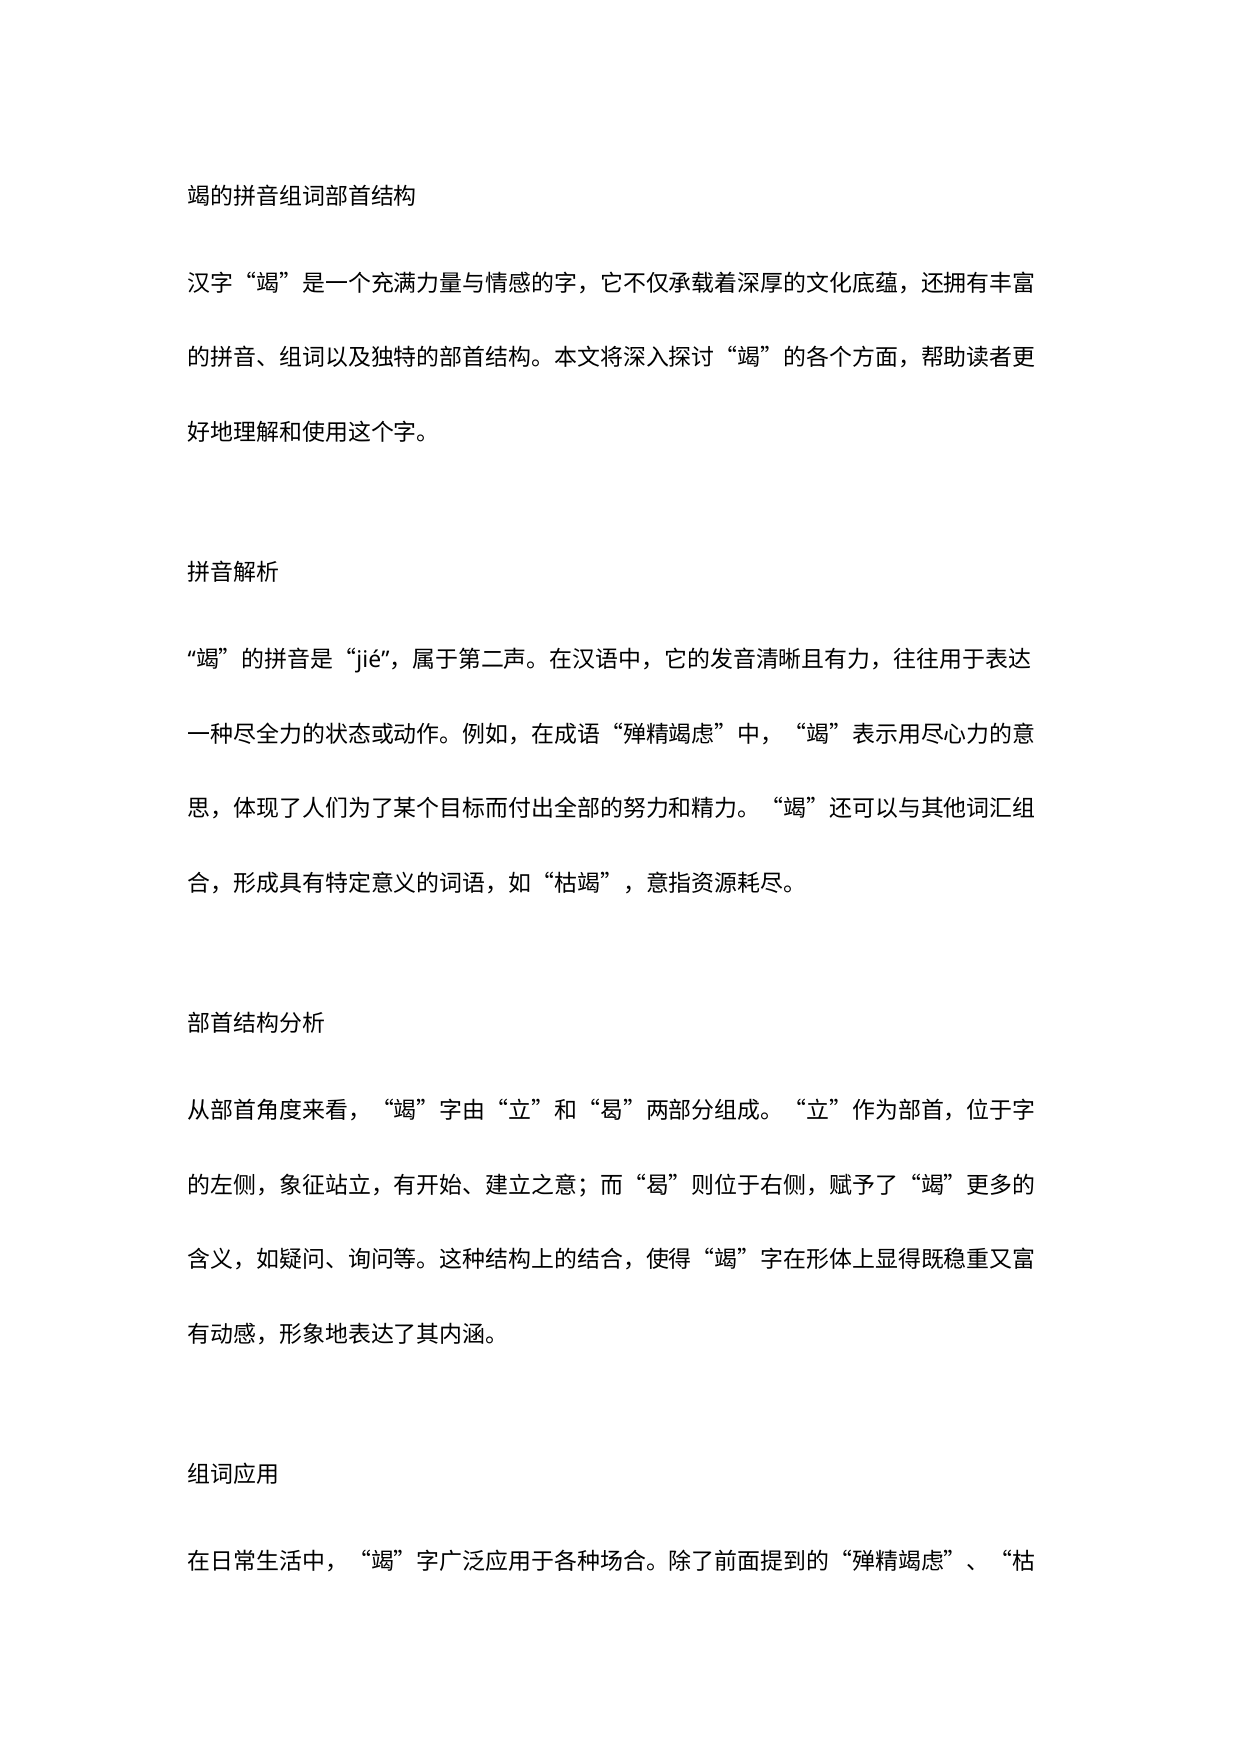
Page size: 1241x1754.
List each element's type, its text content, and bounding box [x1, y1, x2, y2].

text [187, 1527, 1053, 1592]
text 组词应用 [187, 1440, 1053, 1505]
text 汉字“竭”是一个充满力量与情感的字，它不仅承载着深厚的文化底蕴，还拥有丰富的拼音、组词以及独特的部首结构。本文将深入探讨“竭”的各个方面，帮助读者更好地理解和使用这个字。 [187, 248, 1053, 463]
text 竭的拼音组词部首结构 [187, 162, 1053, 227]
text 拼音解析 [187, 538, 1053, 603]
text 从部首角度来看，“竭”字由“立”和“曷”两部分组成。“立”作为部首，位于字的左侧，象征站立，有开始、建立之意；而“曷”则位于右侧，赋予了“竭”更多的含义，如疑问、询问等。这种结构上的结合，使得“竭”字在形体上显得既稳重又富有动感，形象地表达了其内涵。 [187, 1076, 1053, 1365]
text 部首结构分析 [187, 989, 1053, 1054]
text “竭”的拼音是“jié”，属于第二声。在汉语中，它的发音清晰且有力，往往用于表达一种尽全力的状态或动作。例如，在成语“殚精竭虑”中，“竭”表示用尽心力的意思，体现了人们为了某个目标而付出全部的努力和精力。“竭”还可以与其他词汇组合，形成具有特定意义的词语，如“枯竭”，意指资源耗尽。 [187, 625, 1053, 914]
